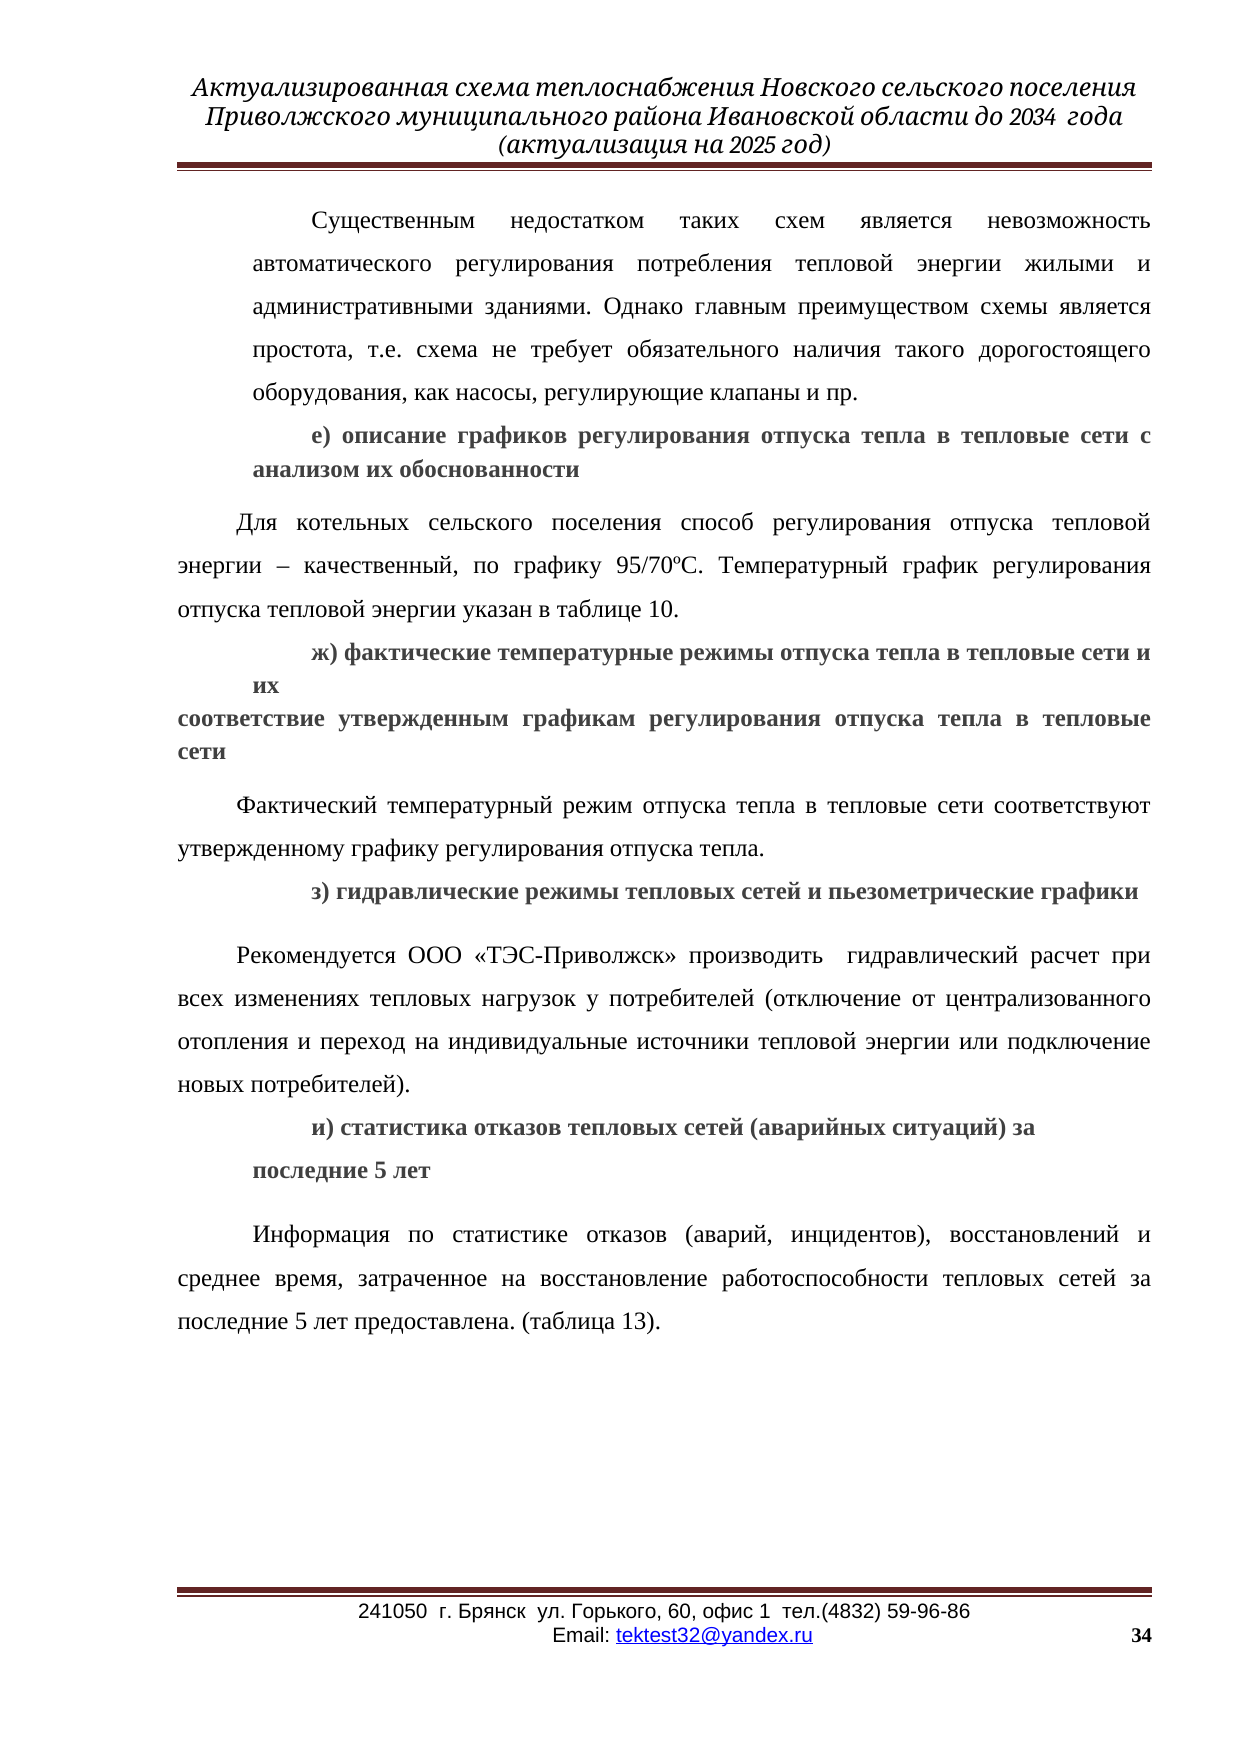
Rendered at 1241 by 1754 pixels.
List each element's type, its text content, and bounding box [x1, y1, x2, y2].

subtitle ж) фактические температурные режимы отпуска тепла в тепловые сети и их [252, 637, 1152, 699]
text Существенным недостатком таких схем является невозможность автоматического регулирования потребления тепловой энергии жилыми и административными зданиями. Однако главным преимуществом схемы является простота, т.е. схема не требует обязательного наличия такого дорогостоящего оборудования, как насосы, регулирующие клапаны и пр. [252, 205, 1152, 406]
list Фактический температурный режим отпуска тепла в тепловые сети соответствуют утвержденному графику регулирования отпуска тепла. [177, 790, 1152, 862]
list Для котельных сельского поселения способ регулирования отпуска тепловой энергии – качественный, по графику 95/70ºС. Температурный график регулирования отпуска тепловой энергии указан в таблице 10. [177, 507, 1152, 622]
list Рекомендуется ООО «ТЭС-Приволжск» производить гидравлический расчет при всех изменениях тепловых нагрузок у потребителей (отключение от централизованного отопления и переход на индивидуальные источники тепловой энергии или подключение новых потребителей). [177, 940, 1152, 1098]
subtitle соответствие утвержденным графикам регулирования отпуска тепла в тепловые сети [177, 703, 1152, 765]
subtitle з) гидравлические режимы тепловых сетей и пьезометрические графики [252, 876, 1152, 905]
subtitle и) статистика отказов тепловых сетей (аварийных ситуаций) за последние 5 лет [252, 1112, 1152, 1184]
subtitle е) описание графиков регулирования отпуска тепла в тепловые сети с анализом их обоснованности [252, 421, 1152, 482]
